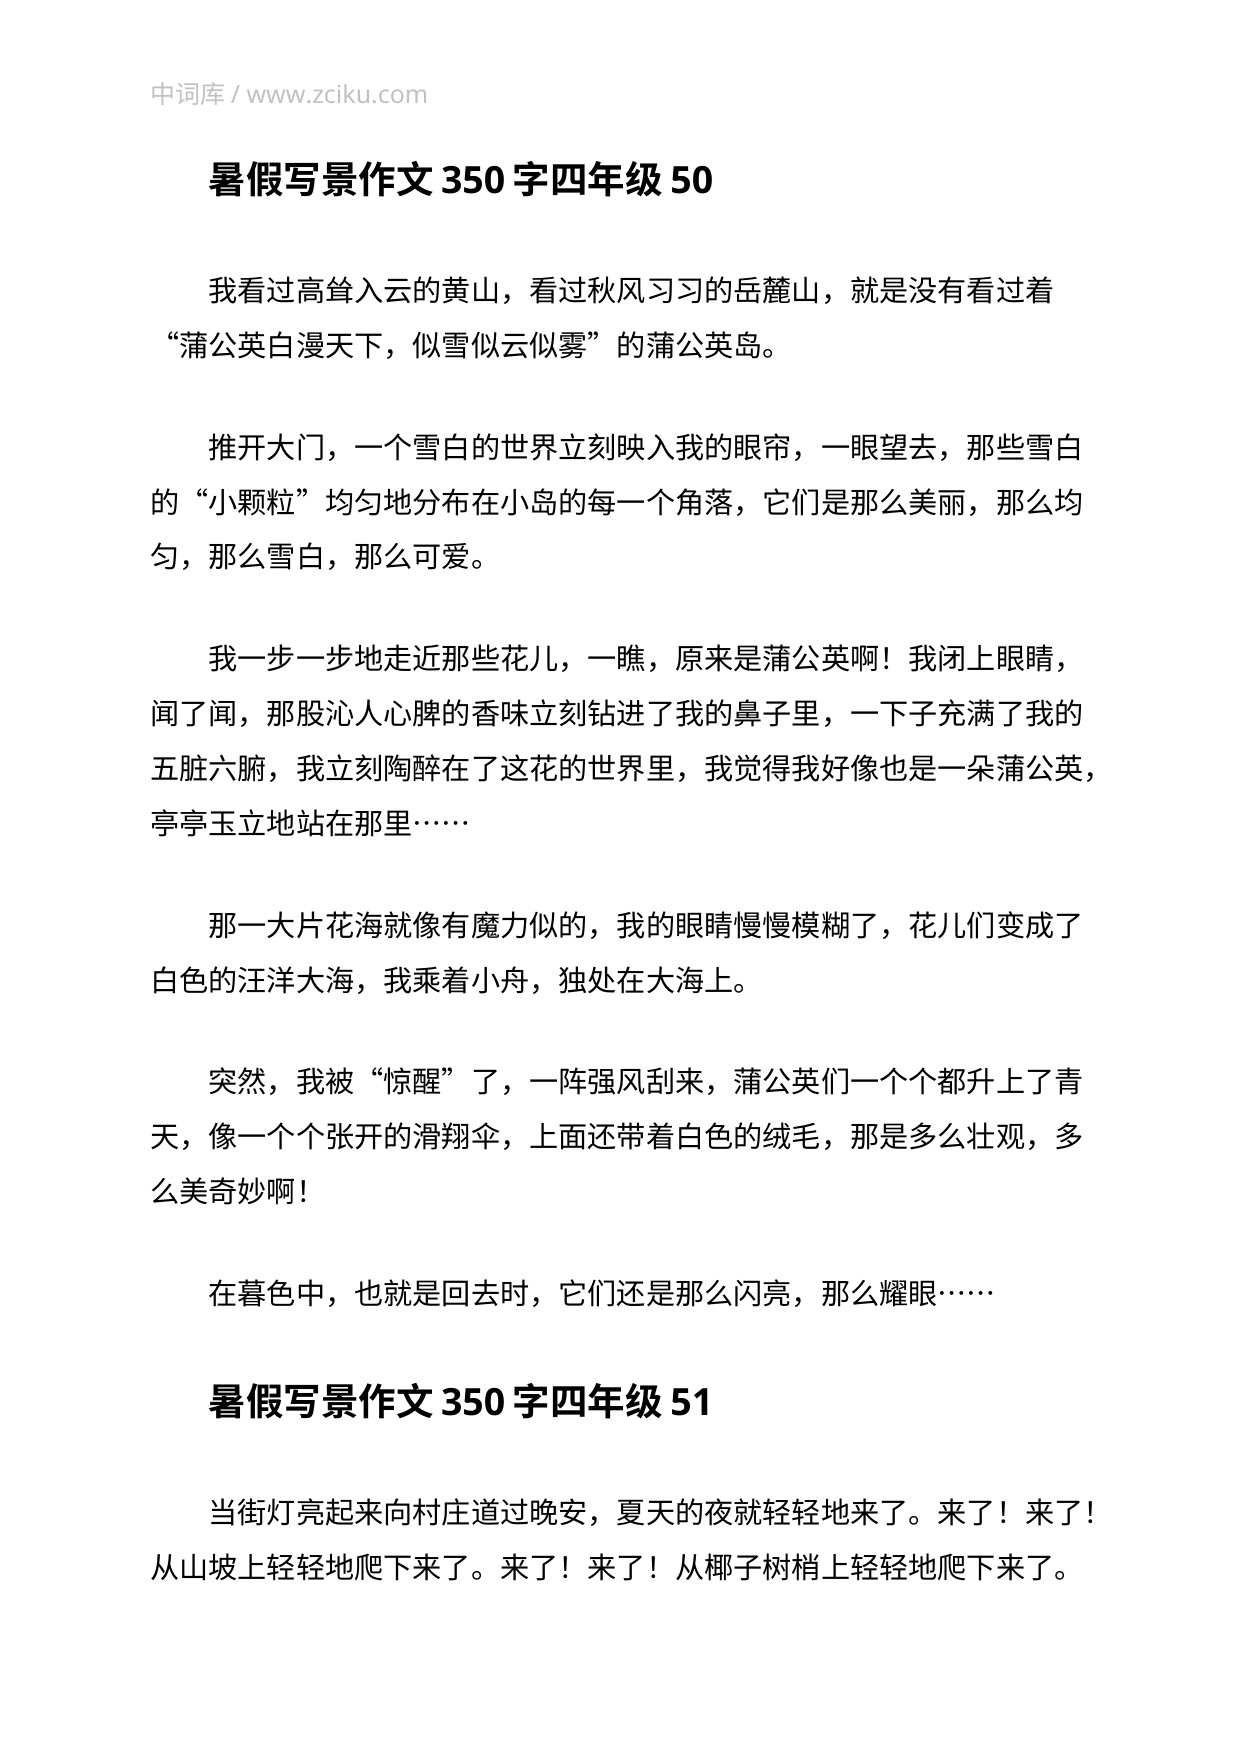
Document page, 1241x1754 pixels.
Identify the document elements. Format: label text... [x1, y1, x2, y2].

text 暑假写景作文350字四年级50 [150, 150, 1090, 204]
text 那一大片花海就像有魔力似的，我的眼睛慢慢模糊了，花儿们变成了白色的汪洋大海，我乘着小舟，独处在大海上。 [150, 902, 1090, 999]
text 我一步一步地走近那些花儿，一瞧，原来是蒲公英啊！我闭上眼睛，闻了闻，那股沁人心脾的香味立刻钻进了我的鼻子里，一下子充满了我的五脏六腑，我立刻陶醉在了这花的世界里，我觉得我好像也是一朵蒲公英，亭亭玉立地站在那里…… [150, 636, 1090, 843]
text 暑假写景作文350字四年级51 [150, 1372, 1090, 1427]
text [150, 1490, 1090, 1587]
text 突然，我被“惊醒”了，一阵强风刮来，蒲公英们一个个都升上了青天，像一个个张开的滑翔伞，上面还带着白色的绒毛，那是多么壮观，多么美奇妙啊！ [150, 1059, 1090, 1211]
text 推开大门，一个雪白的世界立刻映入我的眼帘，一眼望去，那些雪白的“小颗粒”均匀地分布在小岛的每一个角落，它们是那么美丽，那么均匀，那么雪白，那么可爱。 [150, 424, 1090, 576]
text 我看过高耸入云的黄山，看过秋风习习的岳麓山，就是没有看过着“蒲公英白漫天下，似雪似云似雾”的蒲公英岛。 [150, 268, 1090, 365]
text 在暮色中，也就是回去时，它们还是那么闪亮，那么耀眼…… [150, 1271, 1090, 1313]
